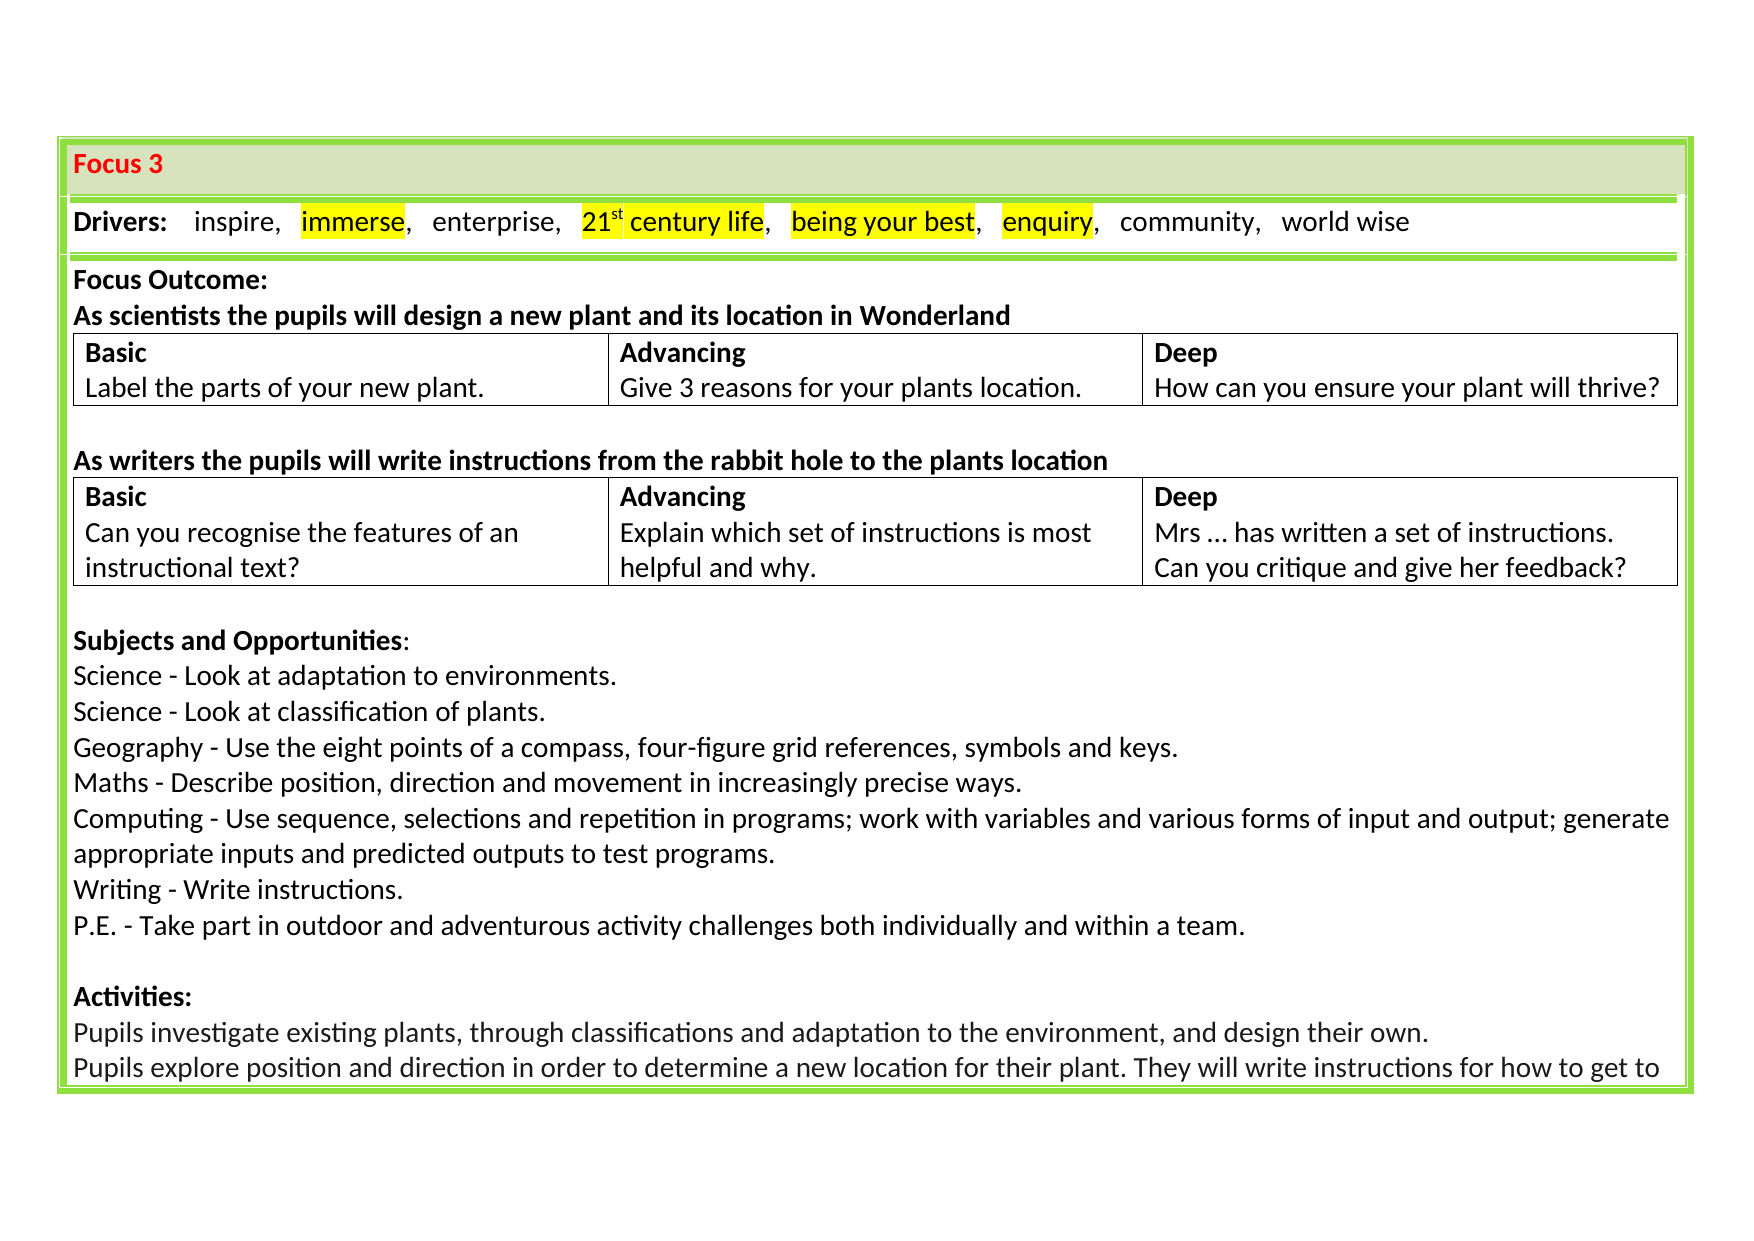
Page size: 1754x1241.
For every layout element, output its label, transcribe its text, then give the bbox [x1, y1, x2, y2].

table_header Focus 3 [67, 145, 1685, 194]
table_cell Drivers: inspire, immerse, enterprise, 21st century life, being your best, enquiry, community, world wise [62, 194, 1688, 252]
